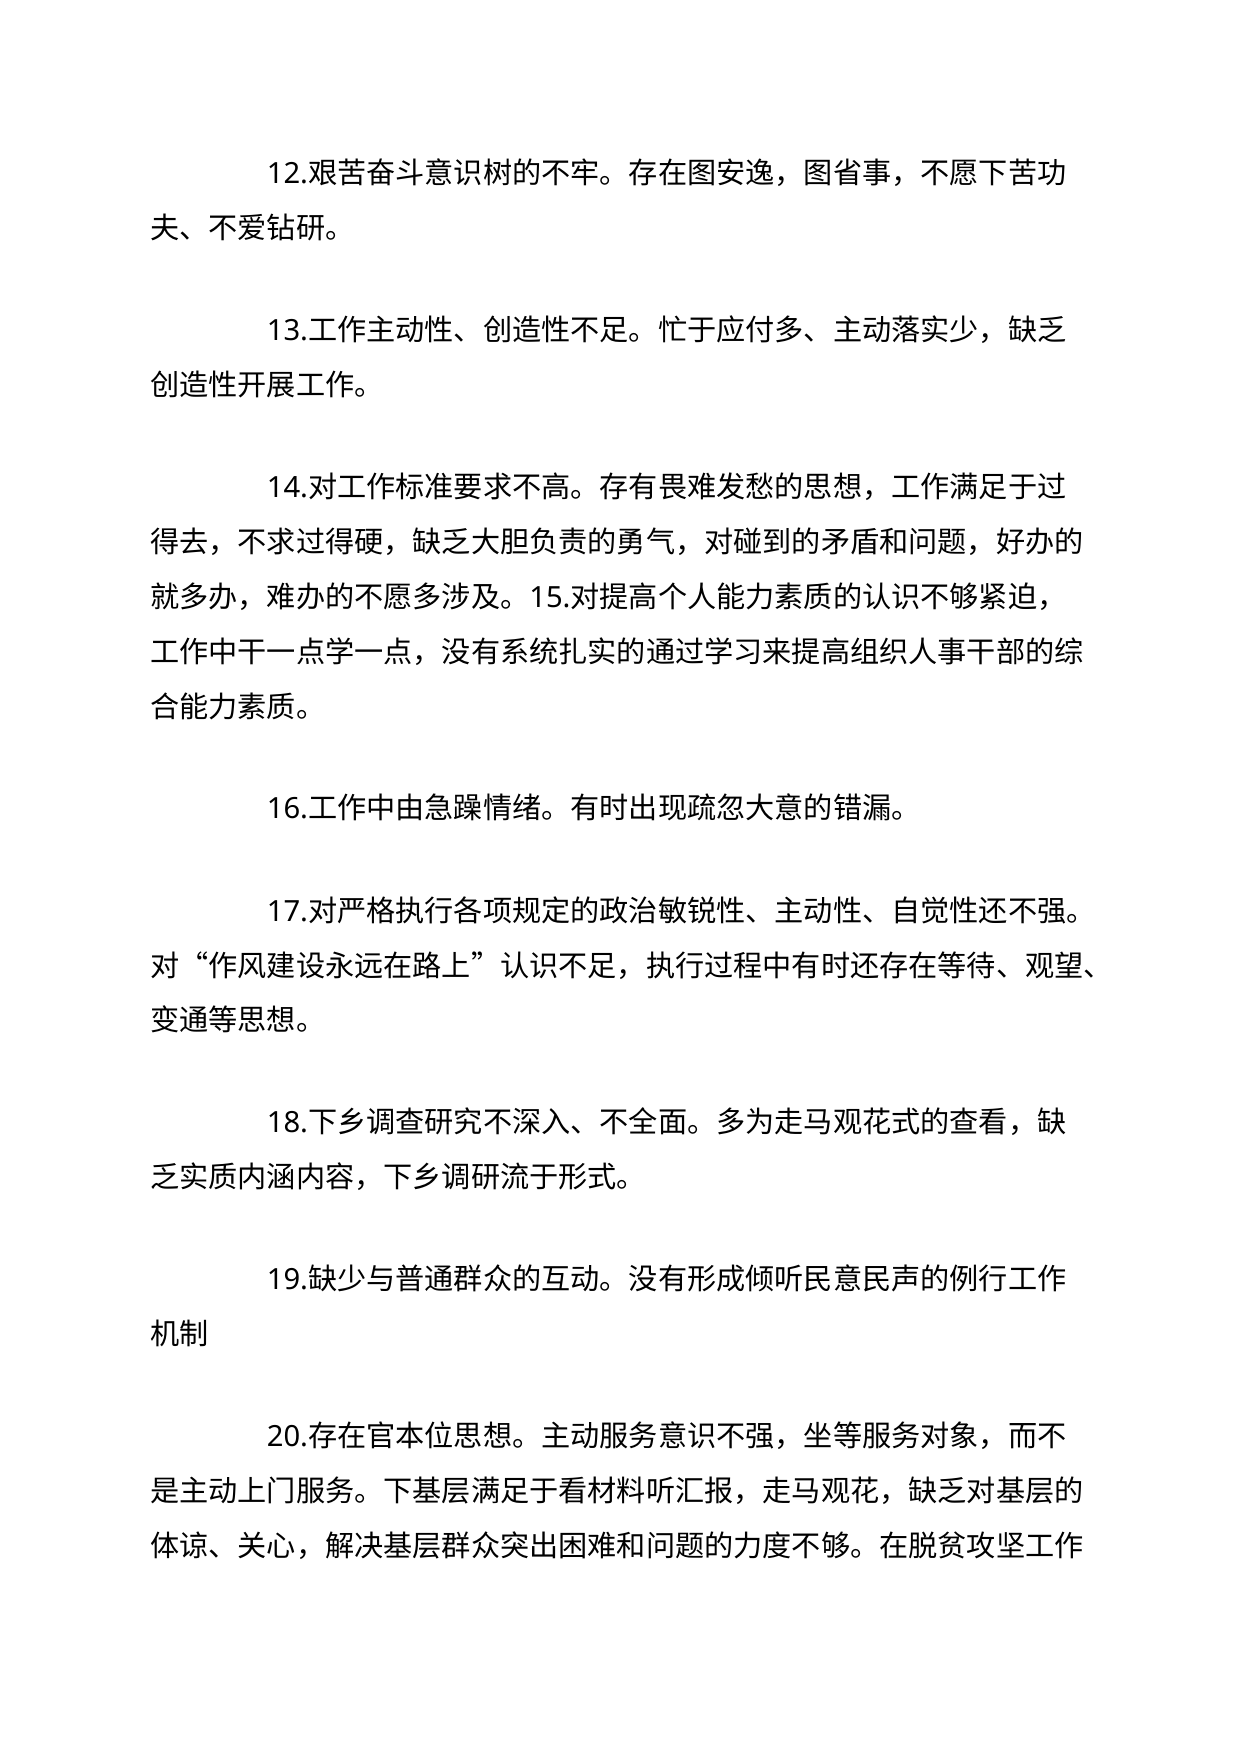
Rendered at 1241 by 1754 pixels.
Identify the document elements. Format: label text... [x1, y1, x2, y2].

text 14.对工作标准要求不高。存有畏难发愁的思想，工作满足于过得去，不求过得硬，缺乏大胆负责的勇气，对碰到的矛盾和问题，好办的就多办，难办的不愿多涉及。15.对提高个人能力素质的认识不够紧迫，工作中干一点学一点，没有系统扎实的通过学习来提高组织人事干部的综合能力素质。 [150, 463, 1090, 726]
text 17.对严格执行各项规定的政治敏锐性、主动性、自觉性还不强。对“作风建设永远在路上”认识不足，执行过程中有时还存在等待、观望、变通等思想。 [150, 887, 1090, 1039]
text 16.工作中由急躁情绪。有时出现疏忽大意的错漏。 [150, 785, 1090, 827]
text 18.下乡调查研究不深入、不全面。多为走马观花式的查看，缺乏实质内涵内容，下乡调研流于形式。 [150, 1099, 1090, 1196]
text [150, 1412, 1090, 1564]
text 12.艰苦奋斗意识树的不牢。存在图安逸，图省事，不愿下苦功夫、不爱钻研。 [150, 150, 1090, 247]
text 13.工作主动性、创造性不足。忙于应付多、主动落实少，缺乏创造性开展工作。 [150, 307, 1090, 404]
text 19.缺少与普通群众的互动。没有形成倾听民意民声的例行工作机制 [150, 1256, 1090, 1353]
